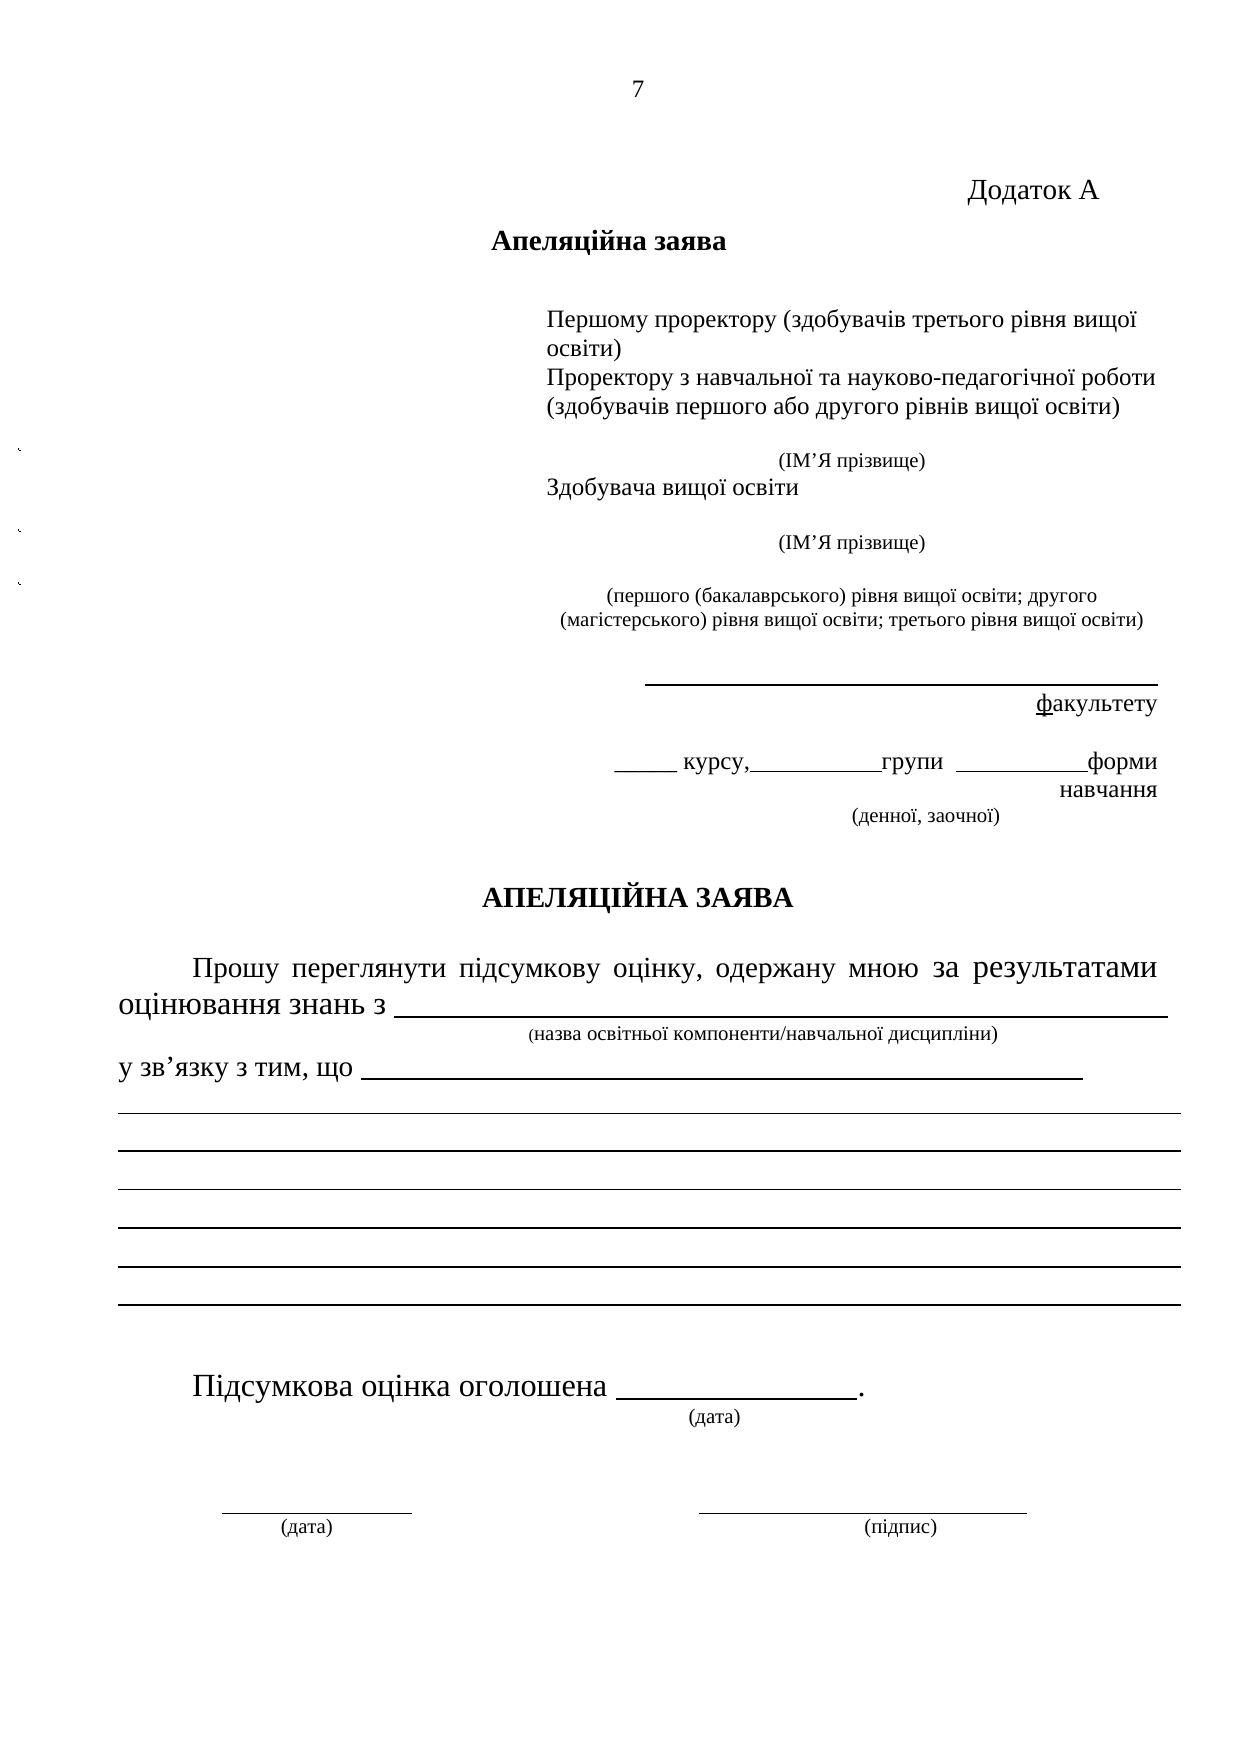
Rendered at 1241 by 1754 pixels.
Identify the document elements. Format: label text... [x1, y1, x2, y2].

text (ІМ’Я прізвище) [546, 530, 1157, 554]
text Першому проректору (здобувачів третього рівня вищої освіти) [546, 304, 1157, 362]
text _____ курсу, групи форми навчання [546, 746, 1157, 803]
text у зв’язку з тим, що [118, 1049, 1157, 1082]
text Здобувача вищої освіти [546, 472, 1157, 501]
text (денної, заочної) [694, 803, 1157, 827]
text (першого (бакалаврського) рівня вищої освіти; другого (магістерського) рівня вищої освіти; третього рівня вищої освіти) [546, 583, 1157, 631]
text Апеляційна заява [118, 223, 1099, 256]
text факультету [546, 659, 1157, 717]
text (дата) (підпис) [251, 1500, 1157, 1538]
text (ІМ’Я прізвище) [546, 448, 1157, 472]
text Додаток А [118, 172, 1099, 206]
text АПЕЛЯЦІЙНА ЗАЯВА [118, 880, 1157, 913]
text Проректору з навчальної та науково-педагогічної роботи (здобувачів першого або другого рівнів вищої освіти) [546, 362, 1157, 419]
text (назва освітньої компоненти/навчальної дисципліни) [118, 1021, 1157, 1045]
text (дата) [328, 1404, 1101, 1428]
text Підсумкова оцінка оголошена . [118, 1366, 1157, 1403]
text Прошу переглянути підсумкову оцінку, одержану мною за результатами оцінювання знань з [118, 947, 1157, 1021]
